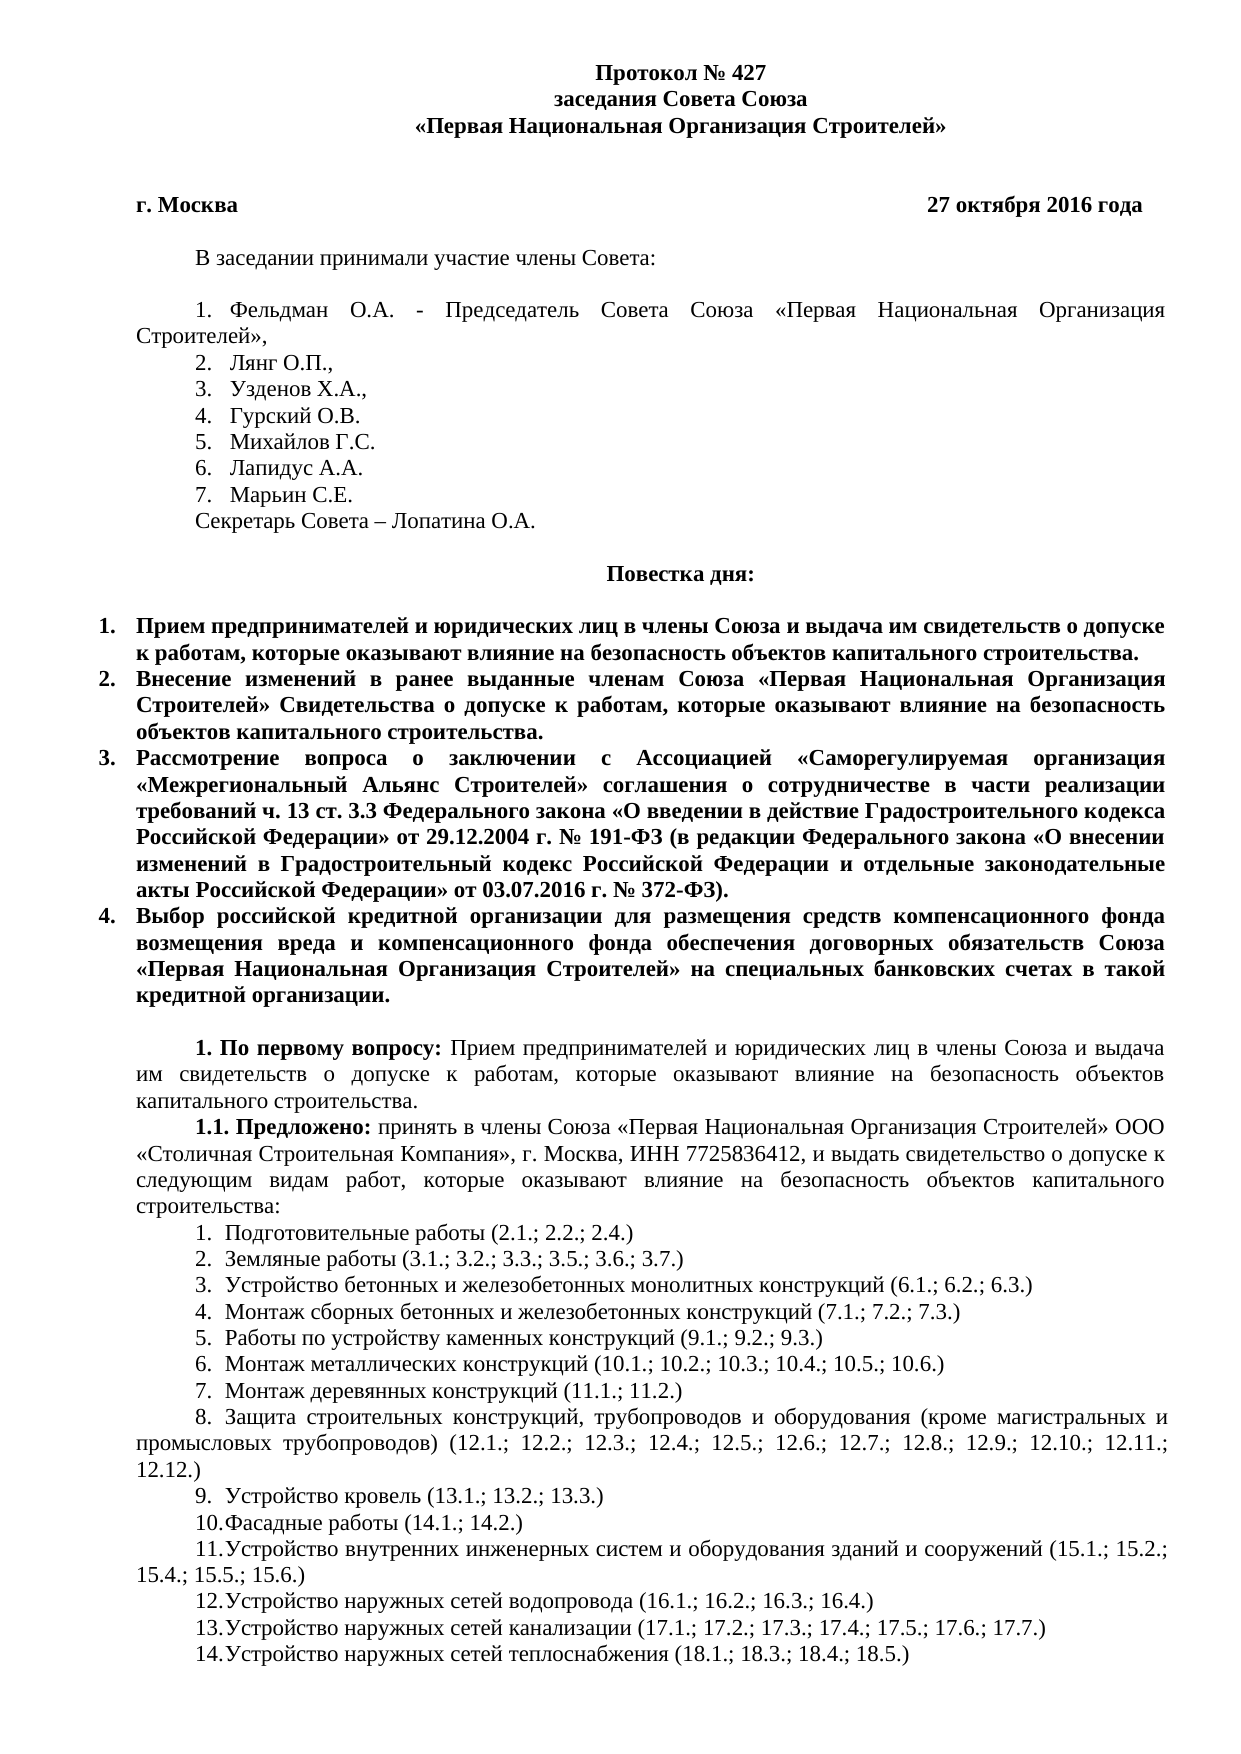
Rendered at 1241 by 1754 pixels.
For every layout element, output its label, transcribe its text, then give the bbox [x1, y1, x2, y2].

text 4. Монтаж сборных бетонных и железобетонных конструкций (7.1.; 7.2.; 7.3.) [136, 1298, 1169, 1324]
text 6. Монтаж металлических конструкций (10.1.; 10.2.; 10.3.; 10.4.; 10.5.; 10.6.) [136, 1350, 1169, 1377]
list Лянг О.П., [136, 349, 1166, 375]
text 2. Земляные работы (3.1.; 3.2.; 3.3.; 3.5.; 3.6.; 3.7.) [136, 1245, 1169, 1271]
list Прием предпринимателей и юридических лиц в члены Союза и выдача им свидетельств о допуске к работам, которые оказывают влияние на безопасность объектов капитального строительства. [98, 612, 1166, 665]
list Фельдман О.А. - Председатель Совета Союза «Первая Национальная Организация Строителей», [136, 296, 1166, 349]
text 10. Фасадные работы (14.1.; 14.2.) [136, 1508, 1169, 1535]
text 1. По первому вопросу: Прием предпринимателей и юридических лиц в члены Союза и выдача им свидетельств о допуске к работам, которые оказывают влияние на безопасность объектов капитального строительства. [136, 1034, 1166, 1113]
list Выбор российской кредитной организации для размещения средств компенсационного фонда возмещения вреда и компенсационного фонда обеспечения договорных обязательств Союза «Первая Национальная Организация Строителей» на специальных банковских счетах в такой кредитной организации. [98, 902, 1166, 1008]
text «Первая Национальная Организация Строителей» [136, 112, 1166, 138]
text г. Москва 27 октября 2016 года [136, 191, 1166, 217]
list Марьин С.Е. [136, 481, 1166, 507]
list Внесение изменений в ранее выданные членам Союза «Первая Национальная Организация Строителей» Свидетельства о допуске к работам, которые оказывают влияние на безопасность объектов капитального строительства. [98, 665, 1166, 744]
list Рассмотрение вопроса о заключении с Ассоциацией «Саморегулируемая организация «Межрегиональный Альянс Строителей» соглашения о сотрудничестве в части реализации требований ч. 13 ст. 3.3 Федерального закона «О введении в действие Градостроительного кодекса Российской Федерации» от 29.12.2004 г. № 191-ФЗ (в редакции Федерального закона «О внесении изменений в Градостроительный кодекс Российской Федерации и отдельные законодательные акты Российской Федерации» от 03.07.2016 г. № 372-ФЗ). [98, 744, 1166, 902]
text 8. Защита строительных конструкций, трубопроводов и оборудования (кроме магистральных и промысловых трубопроводов) (12.1.; 12.2.; 12.3.; 12.4.; 12.5.; 12.6.; 12.7.; 12.8.; 12.9.; 12.10.; 12.11.; 12.12.) [136, 1403, 1169, 1482]
list Узденов Х.А., [136, 375, 1166, 402]
list Михайлов Г.С. [136, 428, 1166, 454]
text Повестка дня: [136, 560, 1166, 586]
text 1.1. Предложено: принять в члены Союза «Первая Национальная Организация Строителей» ООО «Столичная Строительная Компания», г. Москва, ИНН 7725836412, и выдать свидетельство о допуске к следующим видам работ, которые оказывают влияние на безопасность объектов капитального строительства: [136, 1113, 1166, 1219]
text Секретарь Совета – Лопатина О.А. [136, 507, 1166, 533]
text 5. Работы по устройству каменных конструкций (9.1.; 9.2.; 9.3.) [136, 1324, 1169, 1350]
text 11. Устройство внутренних инженерных систем и оборудования зданий и сооружений (15.1.; 15.2.; 15.4.; 15.5.; 15.6.) [136, 1535, 1169, 1588]
text 13. Устройство наружных сетей канализации (17.1.; 17.2.; 17.3.; 17.4.; 17.5.; 17.6.; 17.7.) [136, 1614, 1169, 1640]
text 9. Устройство кровель (13.1.; 13.2.; 13.3.) [136, 1482, 1169, 1508]
text Протокол № 427 [136, 59, 1166, 85]
text 14. Устройство наружных сетей теплоснабжения (18.1.; 18.3.; 18.4.; 18.5.) [136, 1640, 1169, 1667]
text 7. Монтаж деревянных конструкций (11.1.; 11.2.) [136, 1377, 1169, 1403]
text заседания Совета Союза [136, 85, 1166, 112]
list Лапидус А.А. [136, 454, 1166, 481]
text 3. Устройство бетонных и железобетонных монолитных конструкций (6.1.; 6.2.; 6.3.) [136, 1271, 1169, 1298]
text 12. Устройство наружных сетей водопровода (16.1.; 16.2.; 16.3.; 16.4.) [136, 1588, 1169, 1614]
text 1. Подготовительные работы (2.1.; 2.2.; 2.4.) [136, 1219, 1169, 1245]
list Гурский О.В. [136, 402, 1166, 428]
text В заседании принимали участие члены Совета: [136, 243, 1166, 270]
